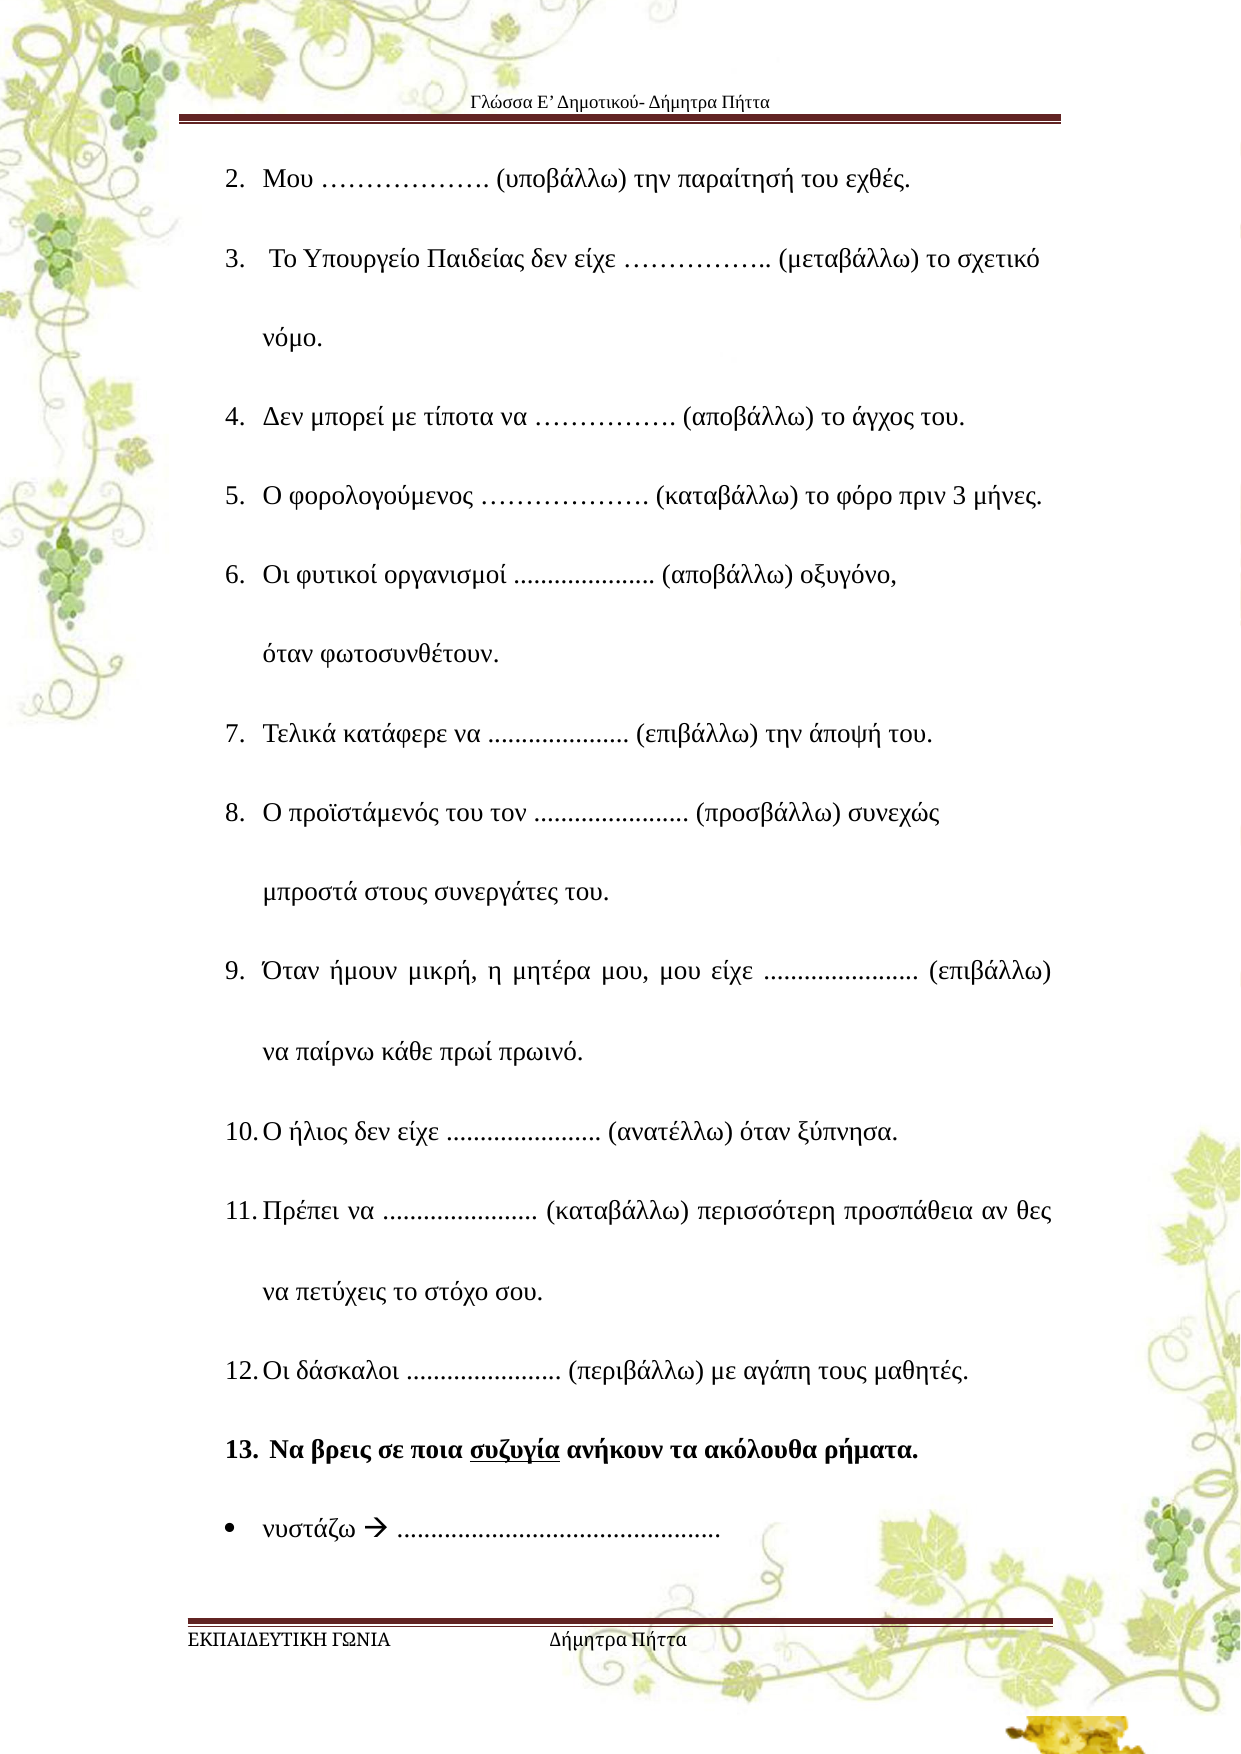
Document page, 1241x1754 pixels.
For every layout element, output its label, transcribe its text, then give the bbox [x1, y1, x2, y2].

list Δεν μπορεί με τίποτα να ……………. (αποβάλλω) το άγχος του. [225, 399, 1053, 432]
list Πρέπει να ....................... (καταβάλλω) περισσότερη προσπάθεια αν θες να πετύχεις το στόχο σου. [225, 1193, 1053, 1307]
list Το Υπουργείο Παιδείας δεν είχε …………….. (μεταβάλλω) το σχετικό [225, 241, 1053, 274]
list Οι δάσκαλοι ....................... (περιβάλλω) με αγάπη τους μαθητές. [225, 1354, 1053, 1386]
list Να βρεις σε ποια συζυγία ανήκουν τα ακόλουθα ρήματα. [225, 1433, 1053, 1465]
list Ο φορολογούμενος ………………. (καταβάλλω) το φόρο πριν 3 μήνες. [225, 479, 1053, 511]
list όταν φωτοσυνθέτουν. [262, 637, 1053, 669]
list μπροστά στους συνεργάτες του. [262, 874, 1053, 907]
list Όταν ήμουν μικρή, η μητέρα μου, μου είχε ....................... (επιβάλλω) να παίρνω κάθε πρωί πρωινό. [225, 954, 1053, 1067]
picture [0, 0, 1241, 1754]
list Μου ………………. (υποβάλλω) την παραίτησή του εχθές. [225, 162, 1053, 194]
list Ο ήλιος δεν είχε ....................... (ανατέλλω) όταν ξύπνησα. [225, 1114, 1053, 1147]
list Οι φυτικοί οργανισμοί ..................... (αποβάλλω) οξυγόνο, [225, 558, 1053, 590]
list Ο προϊστάμενός του τον ....................... (προσβάλλω) συνεχώς [225, 795, 1053, 828]
list Τελικά κατάφερε να ..................... (επιβάλλω) την άποψή του. [225, 716, 1053, 749]
list νόμο. [262, 320, 1053, 353]
list νυστάζω ................................................ [225, 1512, 1053, 1544]
